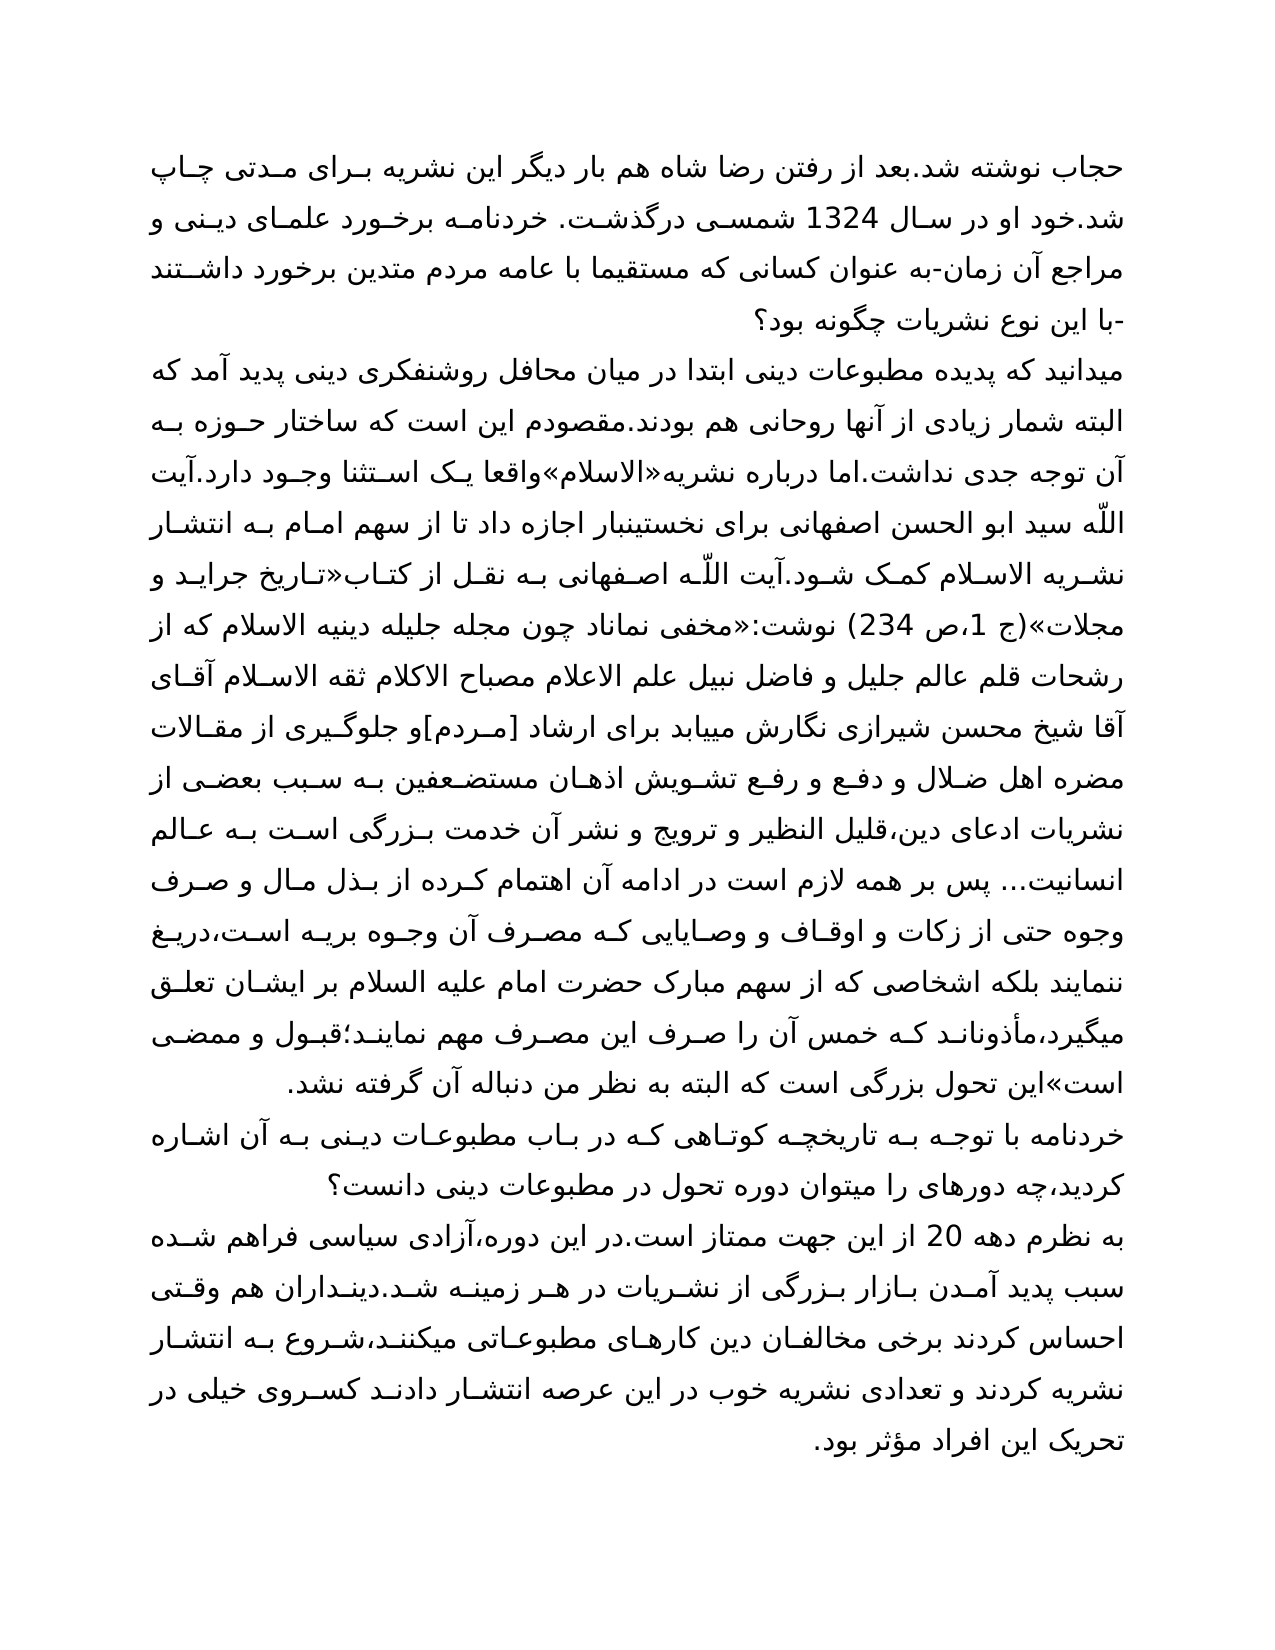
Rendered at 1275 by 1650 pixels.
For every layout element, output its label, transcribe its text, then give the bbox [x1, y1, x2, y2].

text به نظرم دهه 20 از این جهت ممتاز است.در این‏ دوره،آزادی سیاسی فراهم شده سبب پدید آمدن‏ بازار بزرگی از نشریات در هر زمینه شد.دینداران هم‏ وقتی احساس کردند برخی مخالفان دین کارهای‏ مطبوعاتی می‏کنند،شروع به انتشار نشریه کردند و تعدادی نشریه خوب در این عرصه انتشار دادند کسروی خیلی در تحریک این افراد مؤثر بود. [150, 1220, 1125, 1457]
text خردنامه با توجه به تاریخچه کوتاهی‏ که در باب مطبوعات دینی به آن اشاره‏ کردید،چه دوره‏ای را می‏توان دوره تحول در مطبوعات دینی دانست؟ [150, 1118, 1125, 1203]
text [150, 150, 1125, 337]
text می‏دانید که پدیده مطبوعات دینی ابتدا در میان محافل روشنفکری دینی پدید آمد که البته‏ شمار زیادی از آنها روحانی هم بودند.مقصودم‏ این است که ساختار حوزه به آن توجه جدی‏ نداشت.اما درباره نشریه«الاسلام»واقعا یک‏ استثنا وجود دارد.آیت اللّه سید ابو الحسن اصفهانی‏ برای نخستین‏بار اجازه داد تا از سهم امام به انتشار نشریه الاسلام کمک شود.آیت اللّه اصفهانی به نقل‏ از کتاب«تاریخ جراید و مجلات»(ج 1،ص 234) نوشت:«مخفی نماناد چون مجله جلیله دینیه‏ الاسلام که از رشحات قلم عالم جلیل و فاضل‏ نبیل علم الاعلام مصباح الاکلام ثقه الاسلام آقای‏ آقا شیخ محسن شیرازی نگارش می‏یابد برای ارشاد [مردم‏]و جلوگیری از مقالات مضره اهل ضلال و دفع و رفع تشویش اذهان مستضعفین به سبب‏ بعضی از نشریات ادعای دین،قلیل النظیر و ترویج‏ و نشر آن خدمت بزرگی است به عالم انسانیت... پس بر همه لازم است در ادامه آن اهتمام کرده‏ از بذل مال و صرف وجوه حتی از زکات و اوقاف و وصایایی که مصرف آن وجوه بریه است،دریغ‏ ننمایند بلکه اشخاصی که از سهم مبارک حضرت‏ امام علیه السلام بر ایشان تعلق می‏گیرد،مأذون‏اند که خمس آن را صرف این مصرف مهم نمایند؛قبول‏ و ممضی است»این تحول بزرگی است که البته به‏ نظر من دنباله آن گرفته نشد. [150, 354, 1125, 1101]
